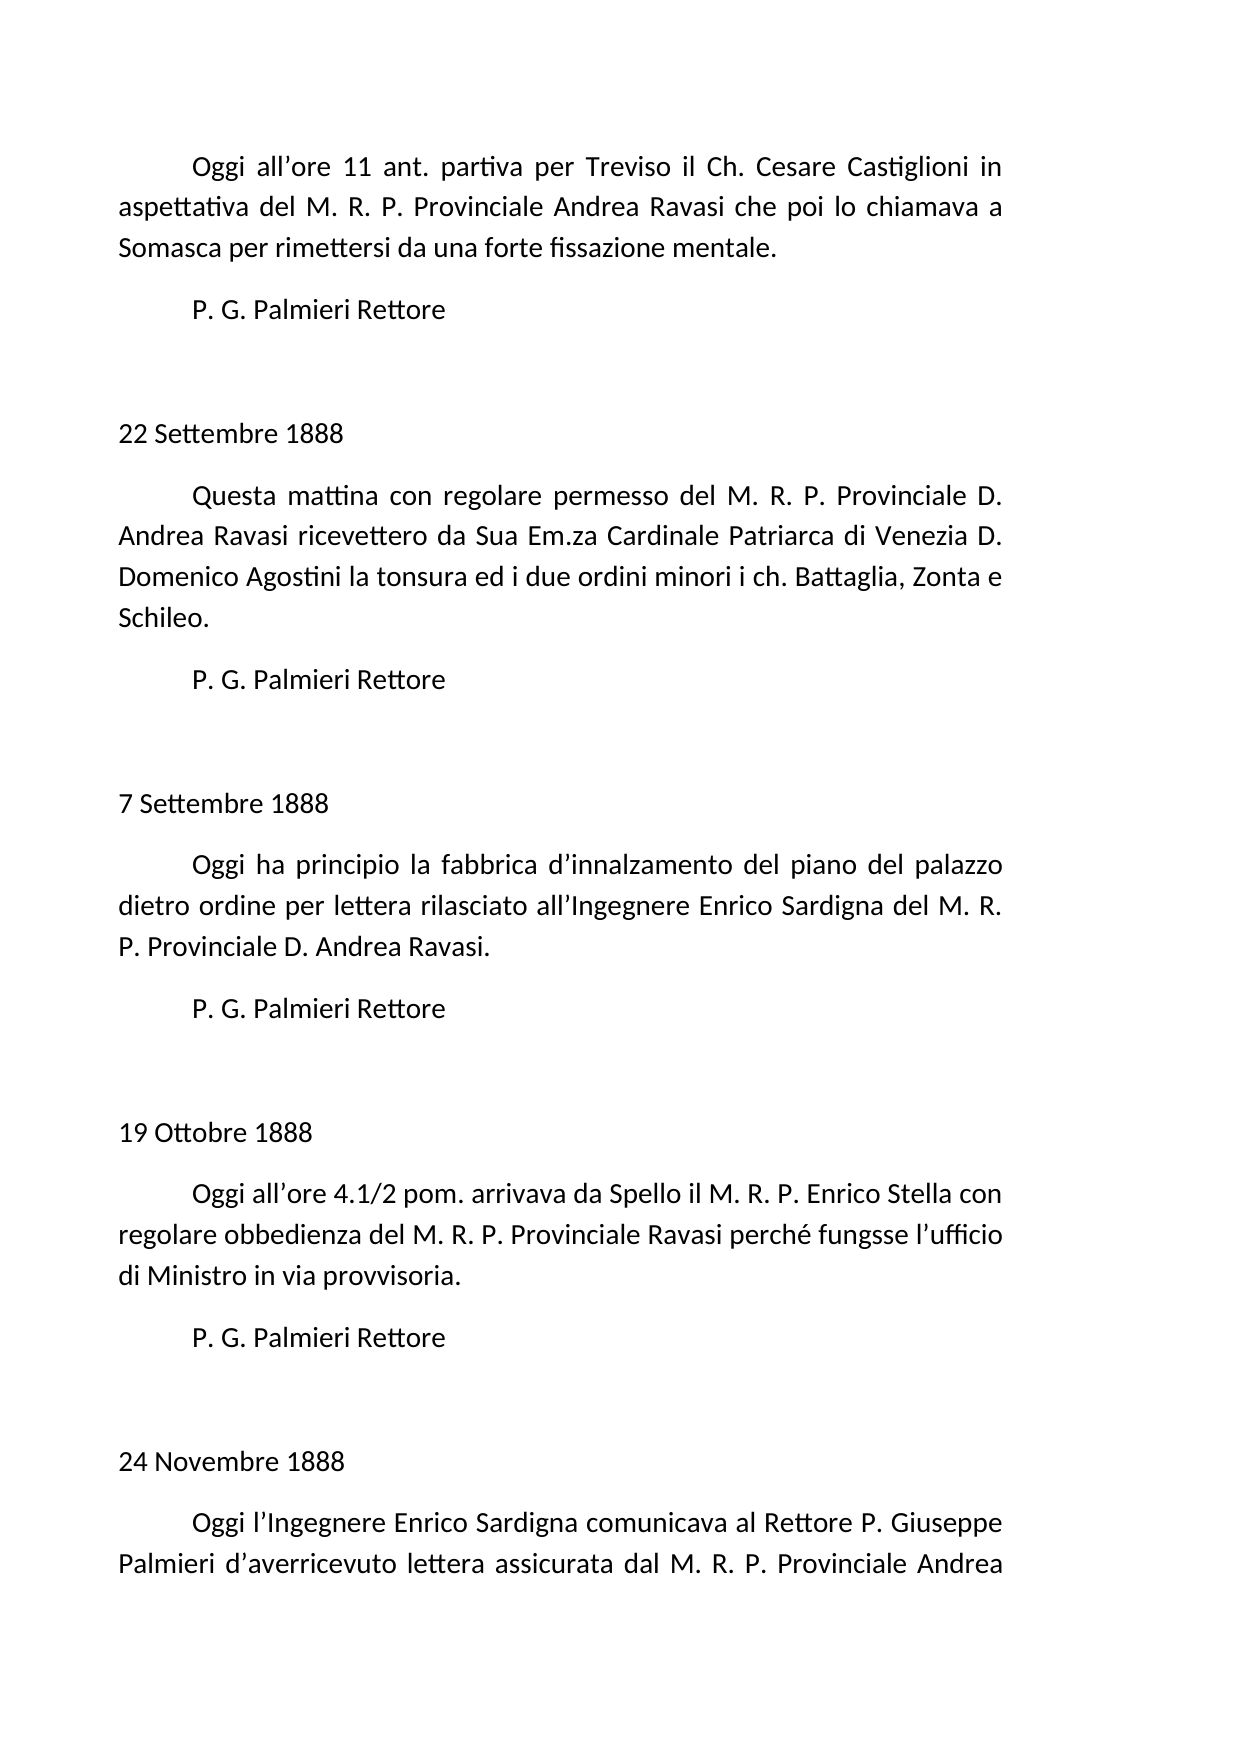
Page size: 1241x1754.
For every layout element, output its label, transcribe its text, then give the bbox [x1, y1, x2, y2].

text 19 Ottobre 1888 [118, 1114, 1004, 1149]
text Questa mattina con regolare permesso del M. R. P. Provinciale D. Andrea Ravasi ricevettero da Sua Em.za Cardinale Patriarca di Venezia D. Domenico Agostini la tonsura ed i due ordini minori i ch. Battaglia, Zonta e Schileo. [118, 477, 1004, 635]
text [118, 1504, 1004, 1581]
text P. G. Palmieri Rettore [118, 661, 1004, 697]
text P. G. Palmieri Rettore [118, 1319, 1004, 1355]
text 24 Novembre 1888 [118, 1443, 1004, 1478]
text Oggi all’ore 11 ant. partiva per Treviso il Ch. Cesare Castiglioni in aspettativa del M. R. P. Provinciale Andrea Ravasi che poi lo chiamava a Somasca per rimettersi da una forte fissazione mentale. [118, 148, 1004, 265]
text 7 Settembre 1888 [118, 785, 1004, 820]
text P. G. Palmieri Rettore [118, 990, 1004, 1026]
text Oggi all’ore 4.1/2 pom. arrivava da Spello il M. R. P. Enrico Stella con regolare obbedienza del M. R. P. Provinciale Ravasi perché fungsse l’ufficio di Ministro in via provvisoria. [118, 1175, 1004, 1293]
text Oggi ha principio la fabbrica d’innalzamento del piano del palazzo dietro ordine per lettera rilasciato all’Ingegnere Enrico Sardigna del M. R. P. Provinciale D. Andrea Ravasi. [118, 846, 1004, 964]
text P. G. Palmieri Rettore [118, 291, 1004, 327]
text 22 Settembre 1888 [118, 415, 1004, 450]
